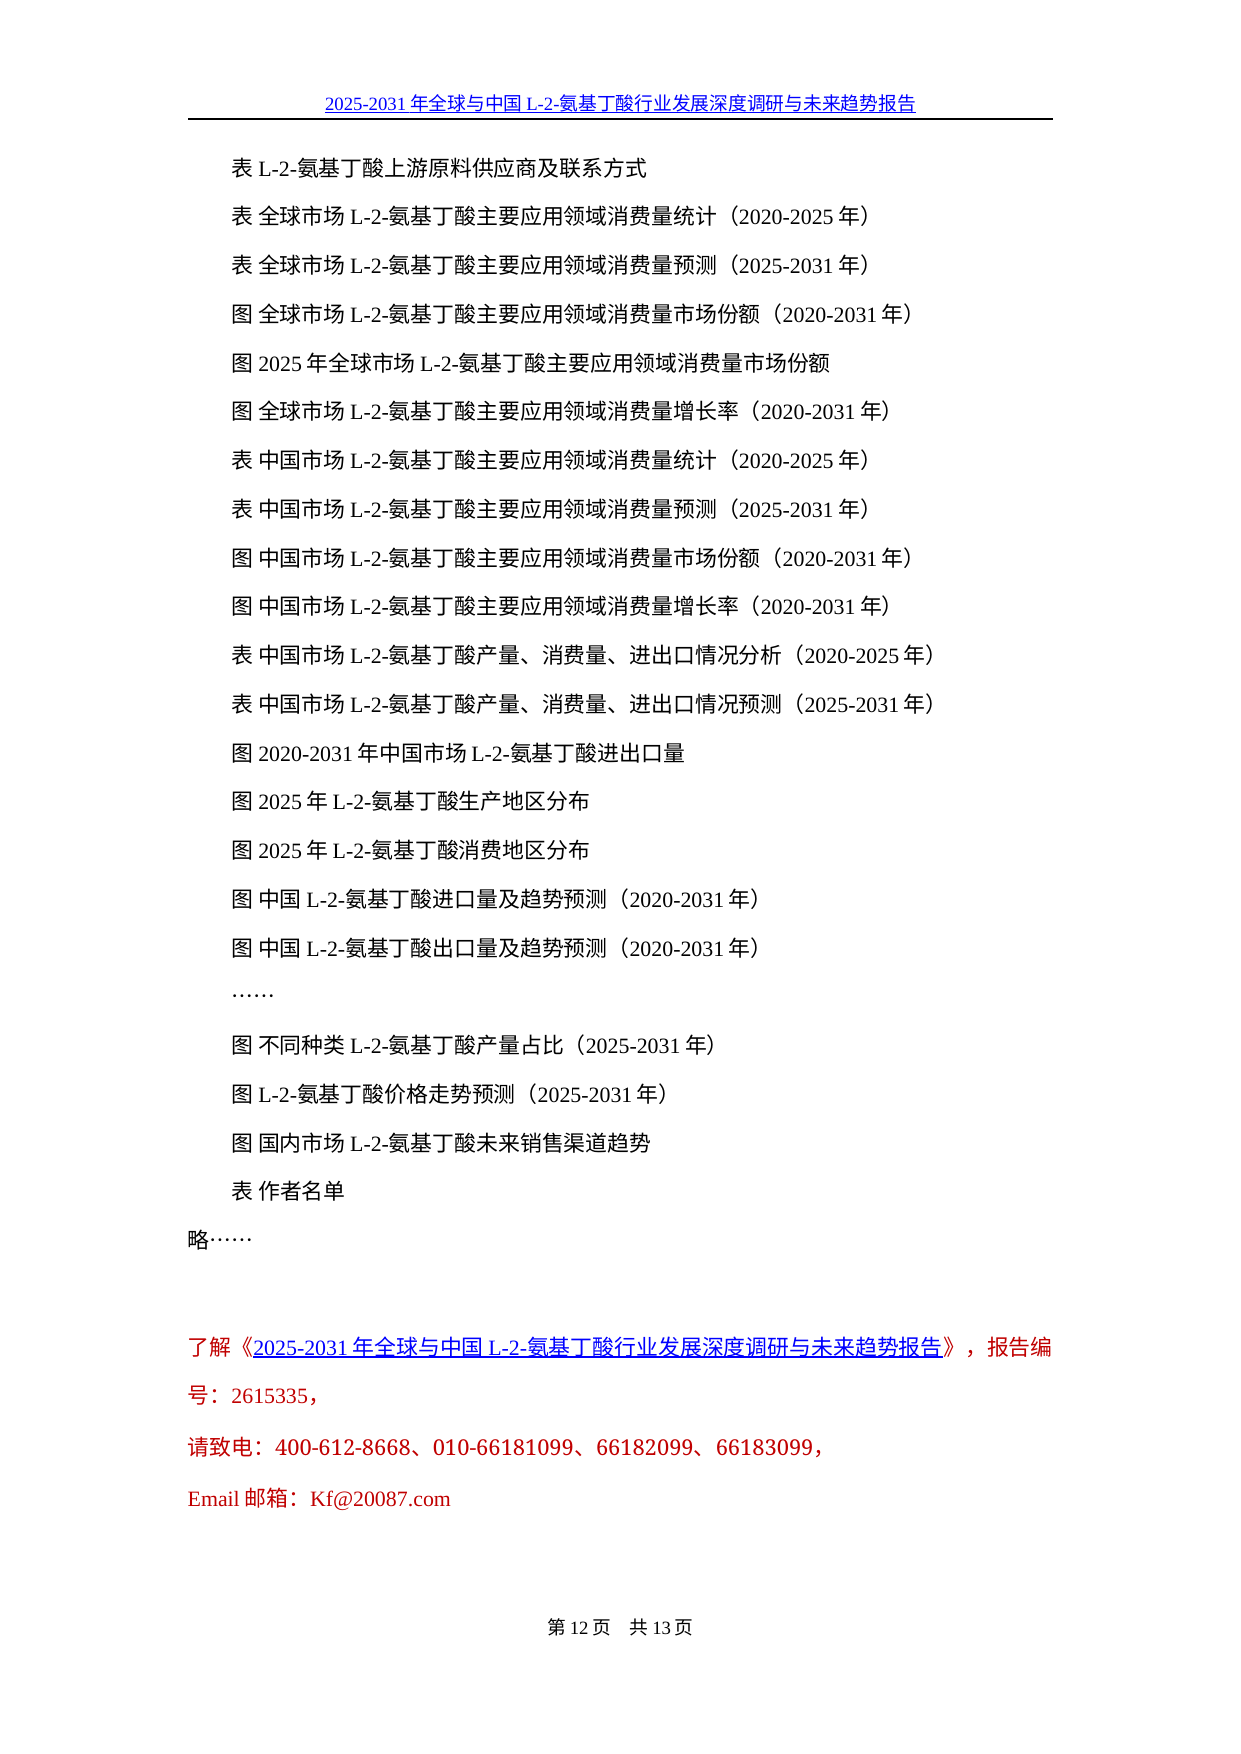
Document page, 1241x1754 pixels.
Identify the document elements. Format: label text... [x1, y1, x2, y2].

text 了解《2025-2031年全球与中国L-2-氨基丁酸行业发展深度调研与未来趋势报告》，报告编号：2615335， [187, 1329, 1053, 1410]
text 请致电：400-612-8668、010-66181099、66182099、66183099， [187, 1429, 1053, 1462]
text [187, 150, 1053, 1255]
text Email邮箱：Kf@20087.com [187, 1481, 1053, 1513]
